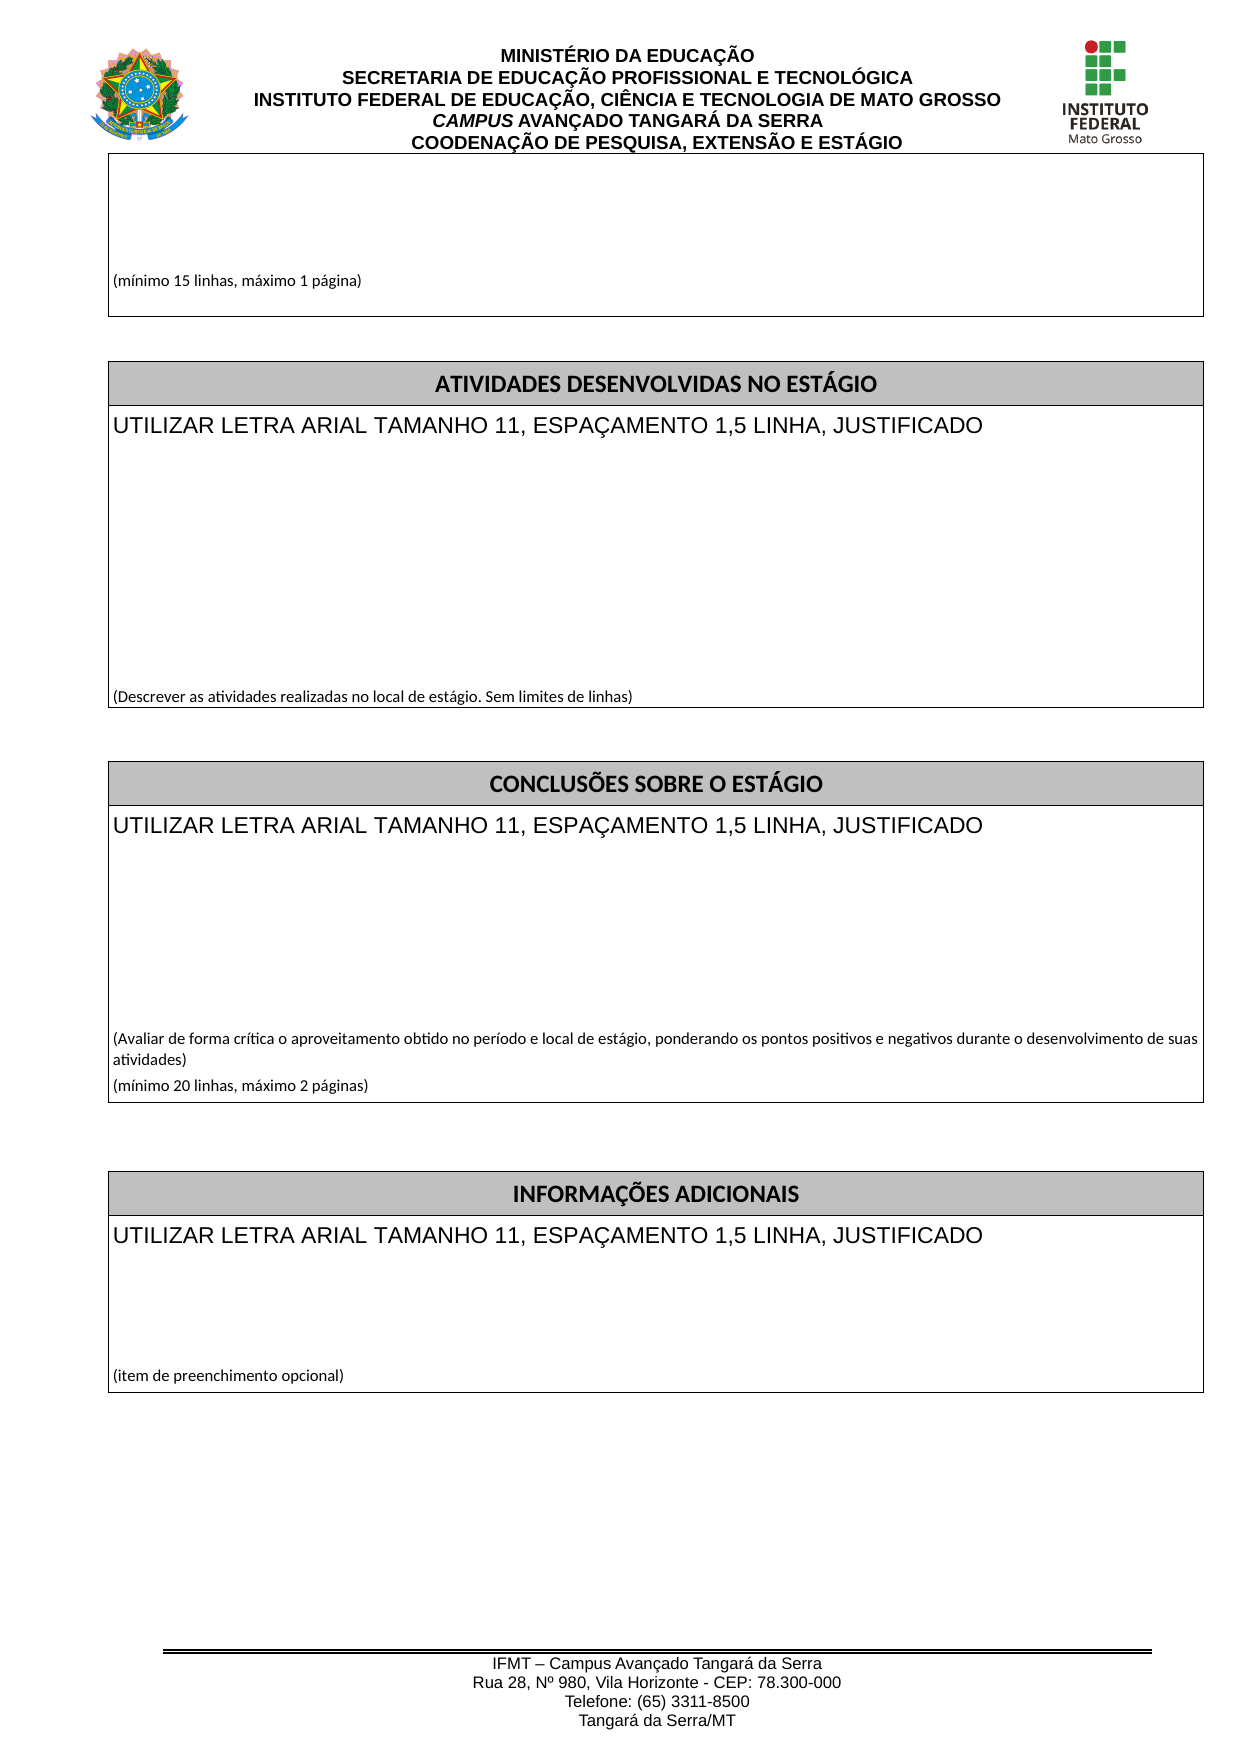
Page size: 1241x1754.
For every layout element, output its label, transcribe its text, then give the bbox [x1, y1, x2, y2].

table_cell UTILIZAR LETRA ARIAL TAMANHO 11, ESPAÇAMENTO 1,5 LINHA, JUSTIFICADO (Avaliar de forma crítica o aproveitamento obtido no período e local de estágio, ponderando os pontos positivos e negativos durante o desenvolvimento de suas atividades) (mínimo 20 linhas, máximo 2 páginas) [109, 806, 1203, 1102]
table_header ATIVIDADES DESENVOLVIDAS NO ESTÁGIO [109, 362, 1203, 405]
table_cell UTILIZAR LETRA ARIAL TAMANHO 11, ESPAÇAMENTO 1,5 LINHA, JUSTIFICADO (mínimo 15 linhas, máximo 1 página) [109, 154, 1203, 316]
table_cell UTILIZAR LETRA ARIAL TAMANHO 11, ESPAÇAMENTO 1,5 LINHA, JUSTIFICADO (Descrever as atividades realizadas no local de estágio. Sem limites de linhas) [109, 406, 1203, 707]
table_header INFORMAÇÕES ADICIONAIS [109, 1172, 1203, 1215]
table_header CONCLUSÕES SOBRE O ESTÁGIO [109, 762, 1203, 805]
table_cell UTILIZAR LETRA ARIAL TAMANHO 11, ESPAÇAMENTO 1,5 LINHA, JUSTIFICADO (item de preenchimento opcional) [109, 1216, 1203, 1392]
picture [87, 47, 192, 143]
picture [1057, 36, 1152, 148]
